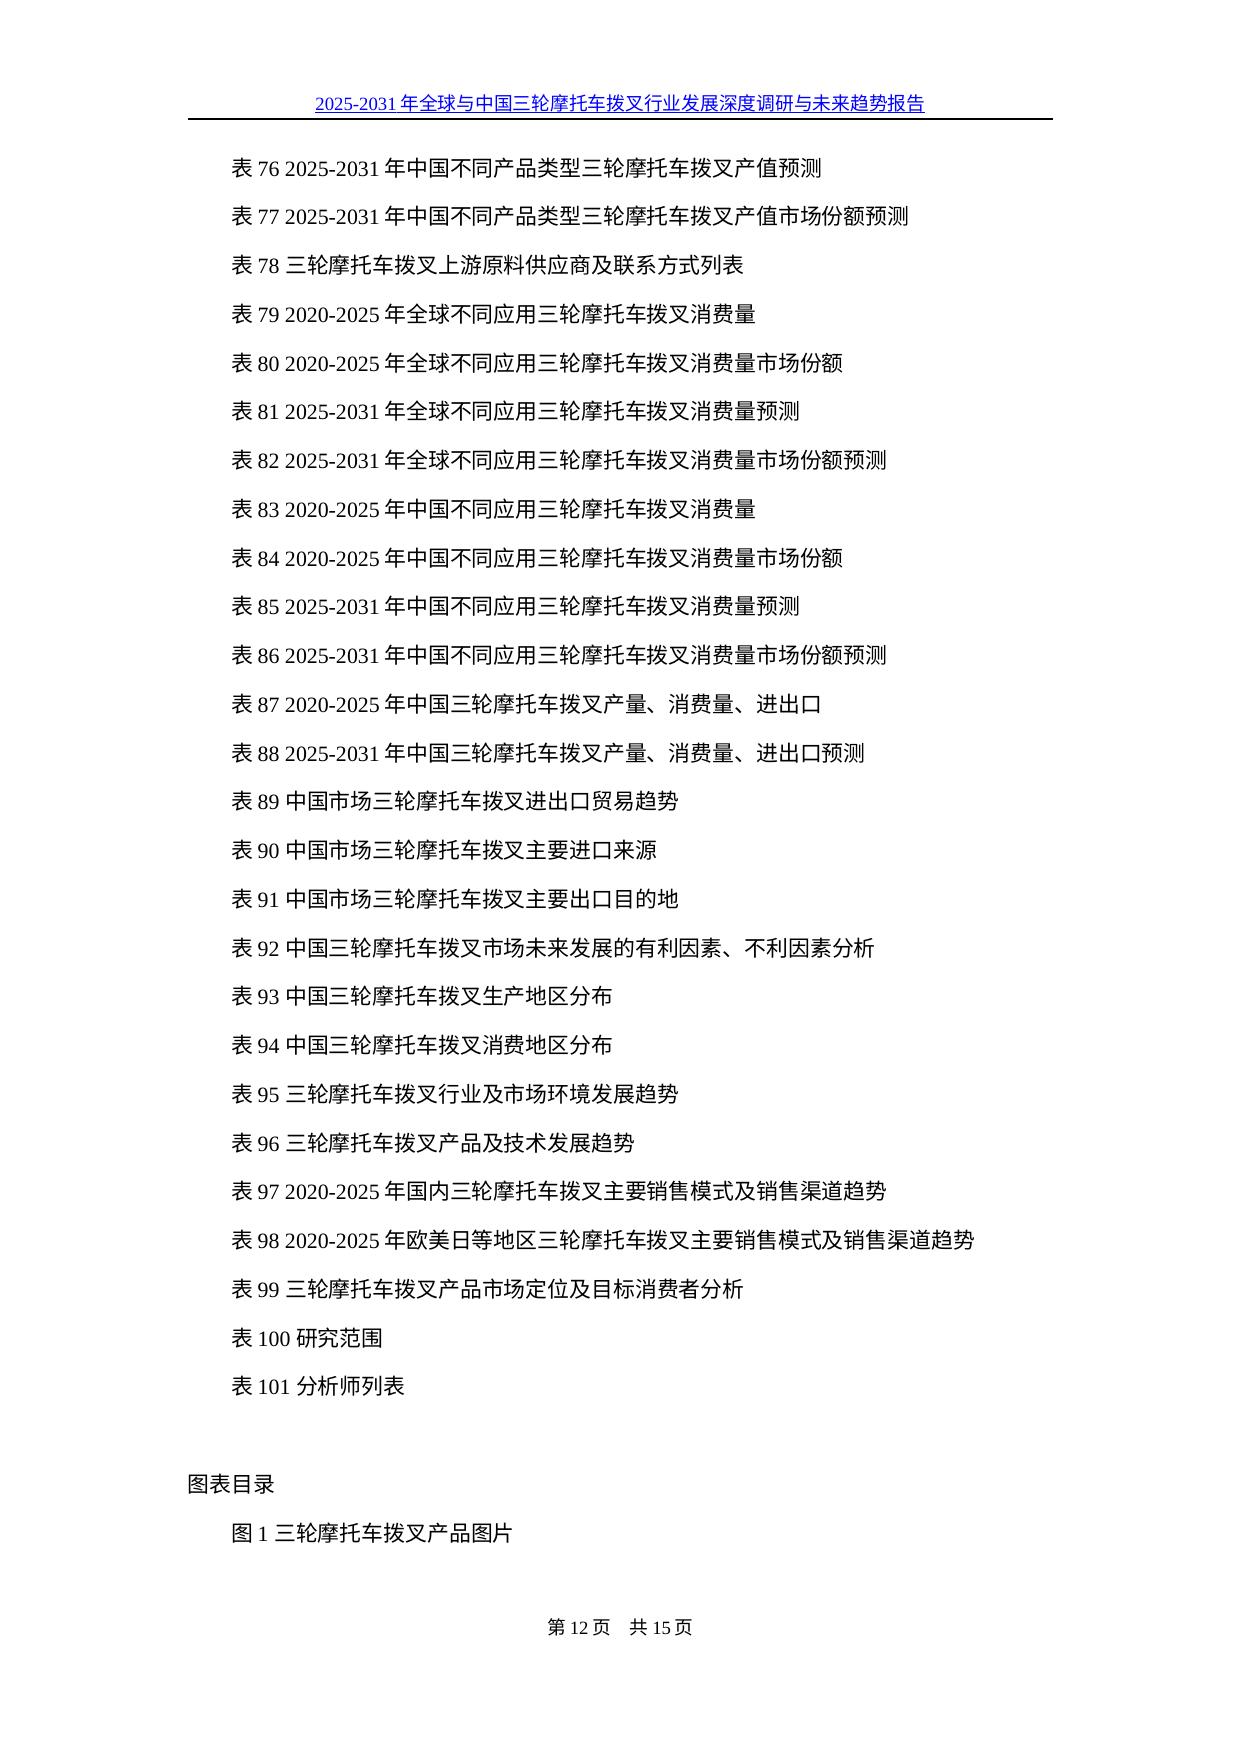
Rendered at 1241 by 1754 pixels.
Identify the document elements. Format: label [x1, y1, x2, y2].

text [187, 150, 1053, 1548]
